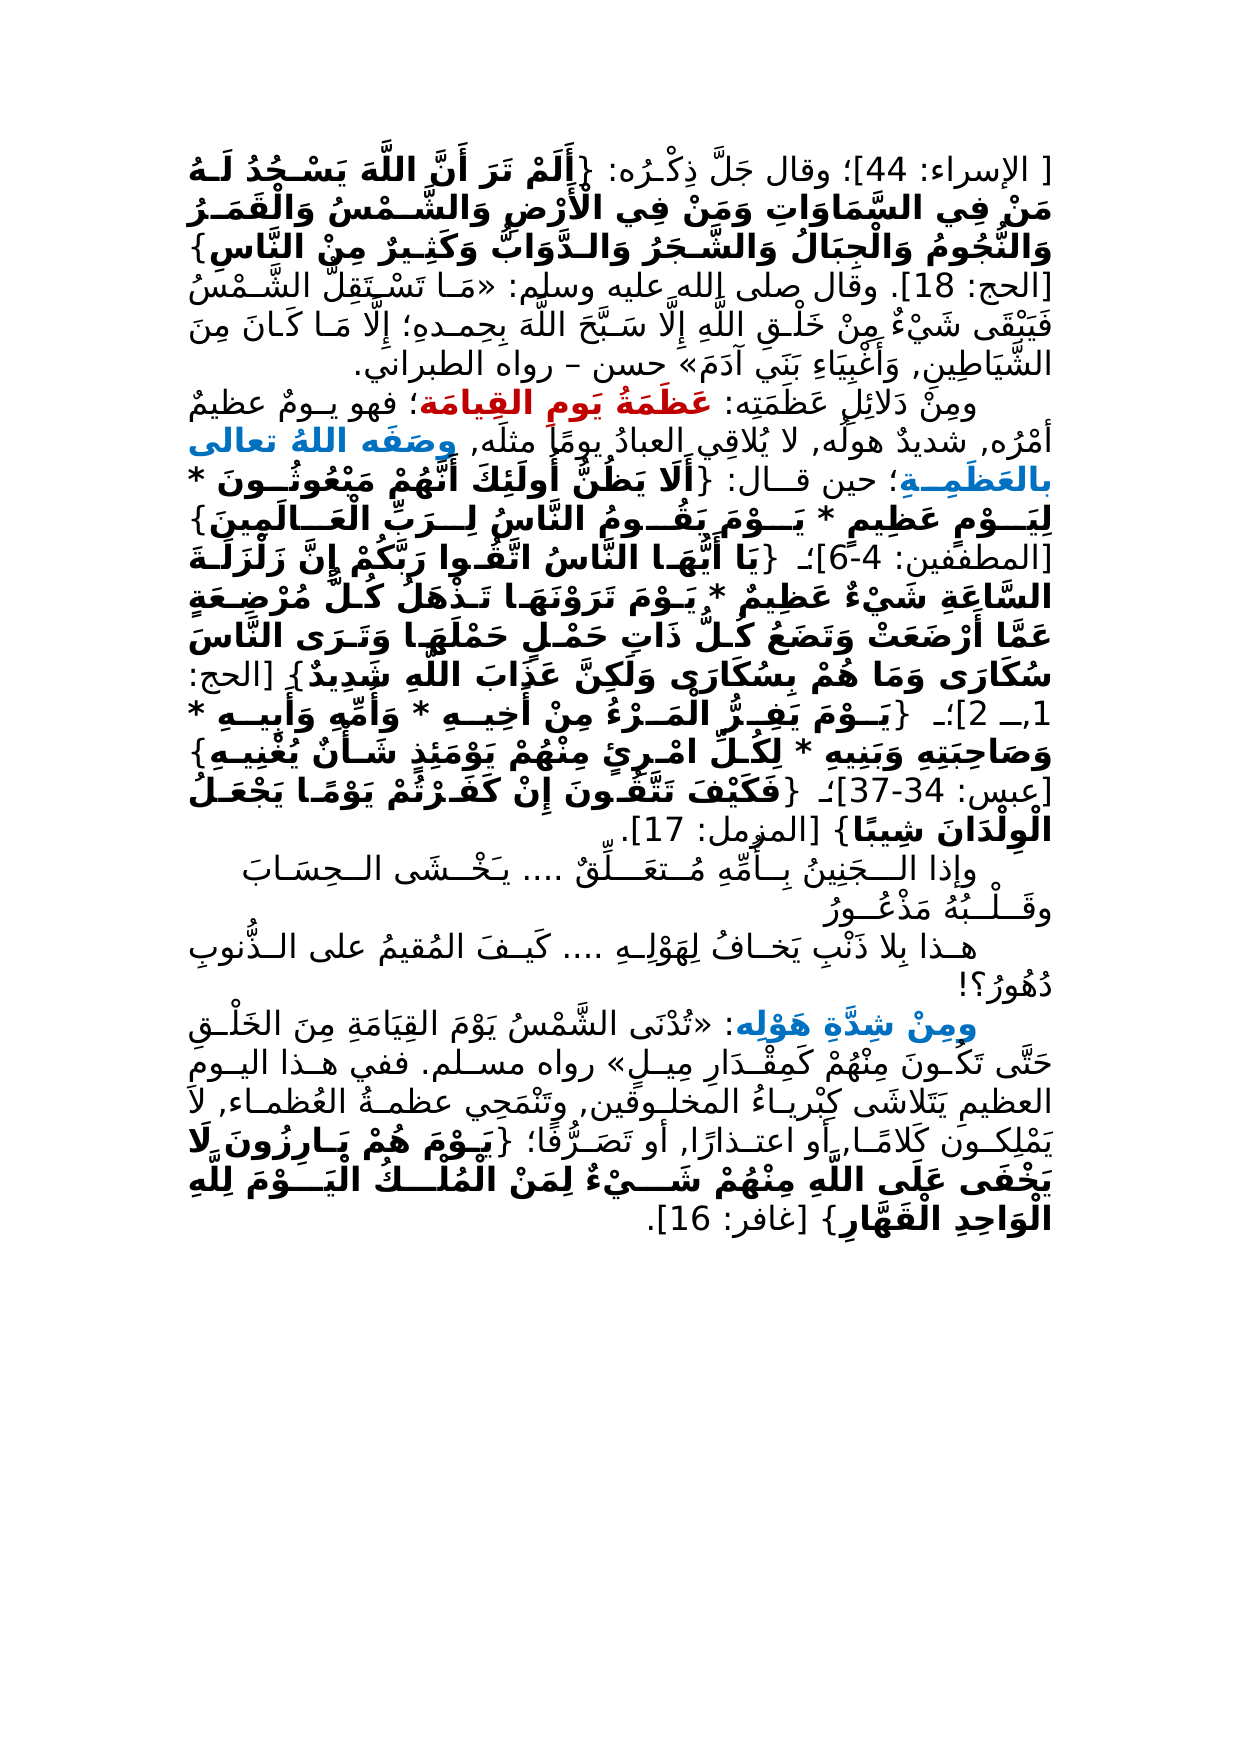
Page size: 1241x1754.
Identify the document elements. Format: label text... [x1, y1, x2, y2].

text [187, 150, 1053, 383]
text ومِنْ دَلائِلِ عَظَمَتِه: عَظَمَةُ يَومِ القِيامَة؛ فهو يومٌ عظيمٌ أمْرُه, شديدٌ هولُه, لا يُلاقِي العبادُ يومًا مثلَه, وصَفَه اللهُ تعالى بالعَظَمِةِ؛ حين قال: {أَلَا يَظُنُّ أُولَئِكَ أَنَّهُمْ مَبْعُوثُونَ * لِيَوْمٍ عَظِيمٍ * يَوْمَ يَقُومُ النَّاسُ لِرَبِّ الْعَالَمِينَ} [المطففين: 4-6]؛ {يَا أَيُّهَا النَّاسُ اتَّقُوا رَبَّكُمْ إِنَّ زَلْزَلَةَ السَّاعَةِ شَيْءٌ عَظِيمٌ * يَوْمَ تَرَوْنَهَا تَذْهَلُ كُلُّ مُرْضِعَةٍ عَمَّا أَرْضَعَتْ وَتَضَعُ كُلُّ ذَاتِ حَمْلٍ حَمْلَهَا وَتَرَى النَّاسَ سُكَارَى وَمَا هُمْ بِسُكَارَى وَلَكِنَّ عَذَابَ اللَّهِ شَدِيدٌ} [الحج: 1, 2]؛ {يَوْمَ يَفِرُّ الْمَرْءُ مِنْ أَخِيهِ * وَأُمِّهِ وَأَبِيهِ * وَصَاحِبَتِهِ وَبَنِيهِ * لِكُلِّ امْرِئٍ مِنْهُمْ يَوْمَئِذٍ شَأْنٌ يُغْنِيهِ} [عبس: 34-37]؛ {فَكَيْفَ تَتَّقُونَ إِنْ كَفَرْتُمْ يَوْمًا يَجْعَلُ الْوِلْدَانَ شِيبًا} [المزمل: 17]. [187, 383, 1053, 849]
text وإذا الـــجَنِينُ بِــأُمِّهِ مُــتعَـــلِّقٌ .... يـَخْــشَى الــحِسَـابَ وقَــلْــبُهُ مَذْعُــورُ [187, 849, 1053, 927]
text ومِنْ شِدَّةِ هَوْلِه: «تُدْنَى الشَّمْسُ يَوْمَ القِيَامَةِ مِنَ الخَلْقِ حَتَّى تَكُونَ مِنْهُمْ كَمِقْدَارِ مِيلٍ» رواه مسلم. ففي هذا اليومِ العظيمِ يَتَلاشَى كِبْرياءُ المخلوقين, وتَنْمَحِي عظمةُ العُظماء, لا يَمْلِكون كَلامًا, أو اعتذارًا, أو تَصَرُّفًا؛ {يَوْمَ هُمْ بَارِزُونَ لَا يَخْفَى عَلَى اللَّهِ مِنْهُمْ شَيْءٌ لِمَنْ الْمُلْكُ الْيَوْمَ لِلَّهِ الْوَاحِدِ الْقَهَّارِ} [غافر: 16]. [187, 1005, 1053, 1238]
text هذا بِلا ذَنْبِ يَخافُ لِهَوْلِهِ .... كَيفَ المُقيمُ على الذُّنوبِ دُهُورُ؟! [187, 927, 1053, 1005]
